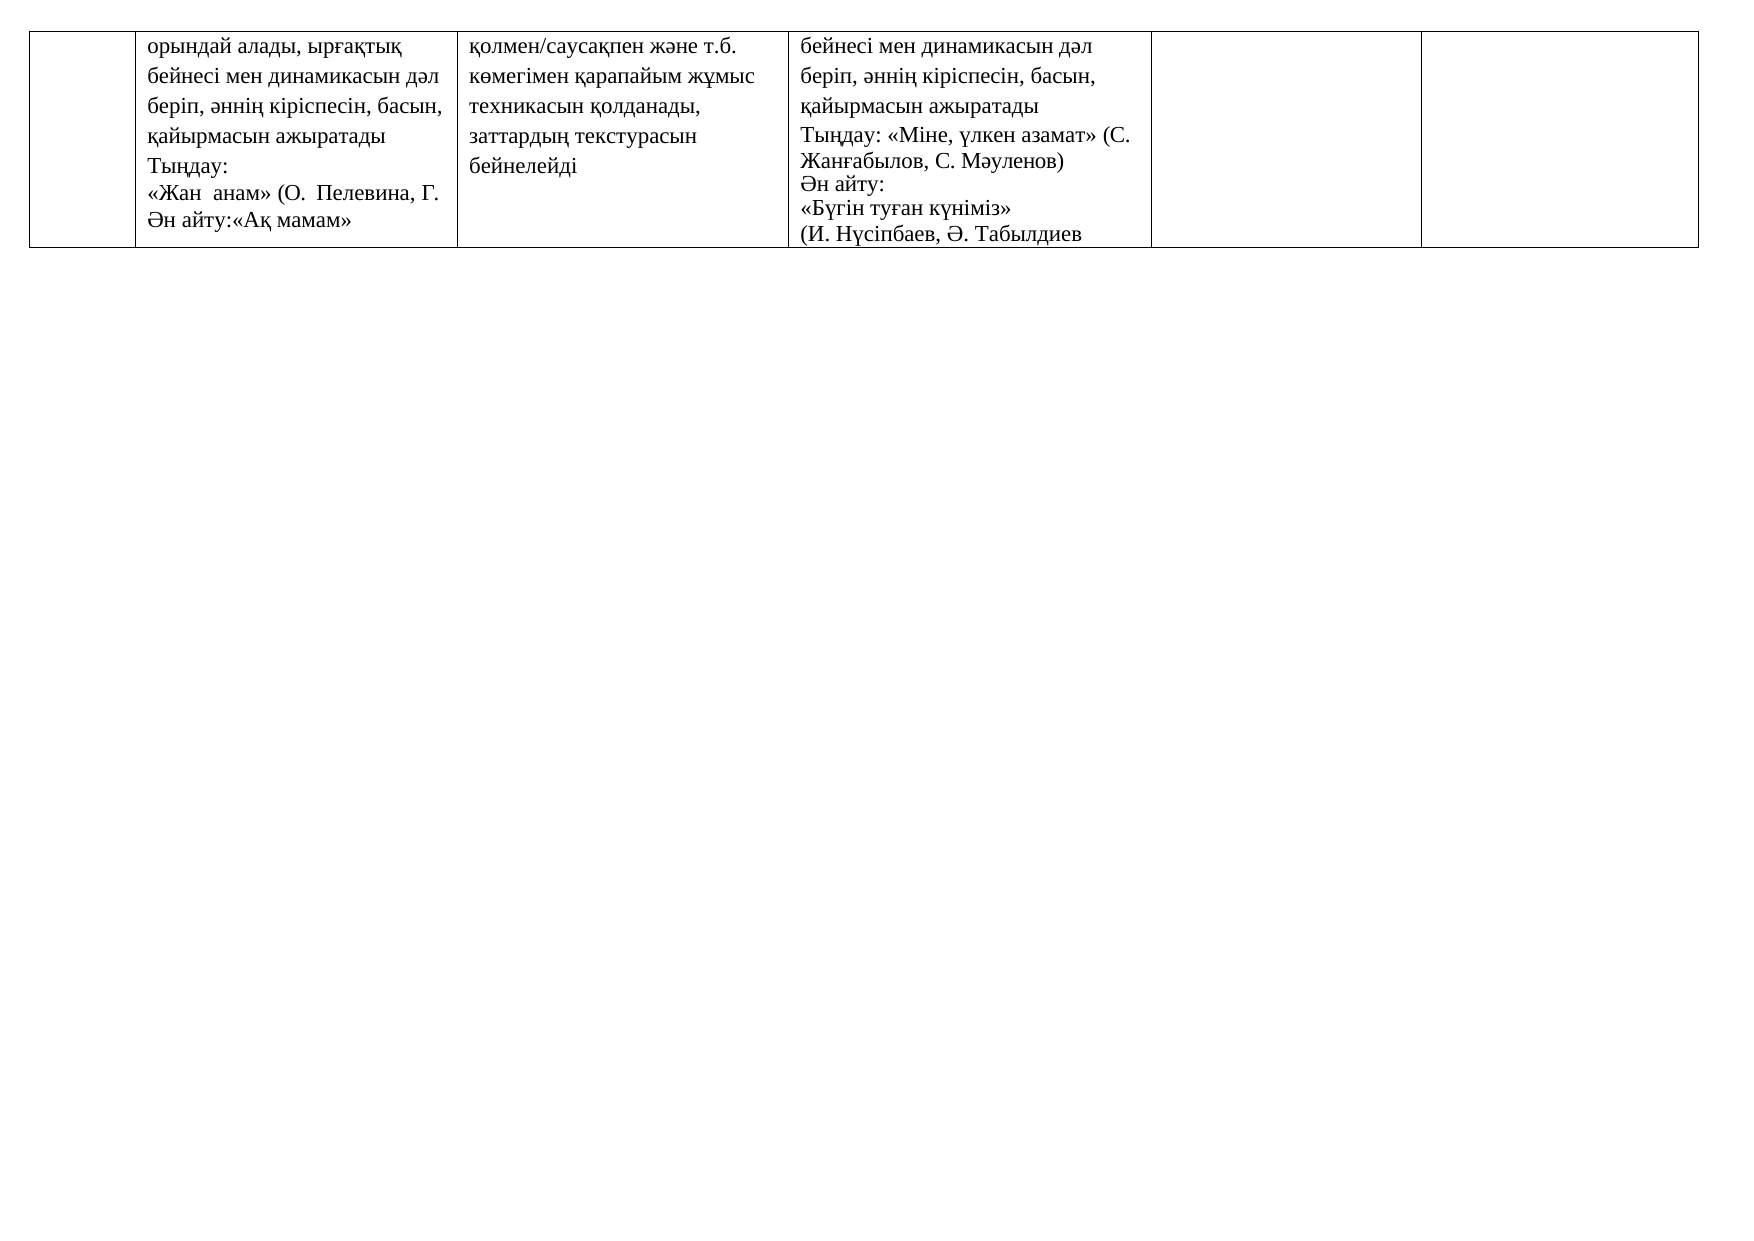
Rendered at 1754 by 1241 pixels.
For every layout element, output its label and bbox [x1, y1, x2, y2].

table_cell [15, 30, 1742, 1225]
